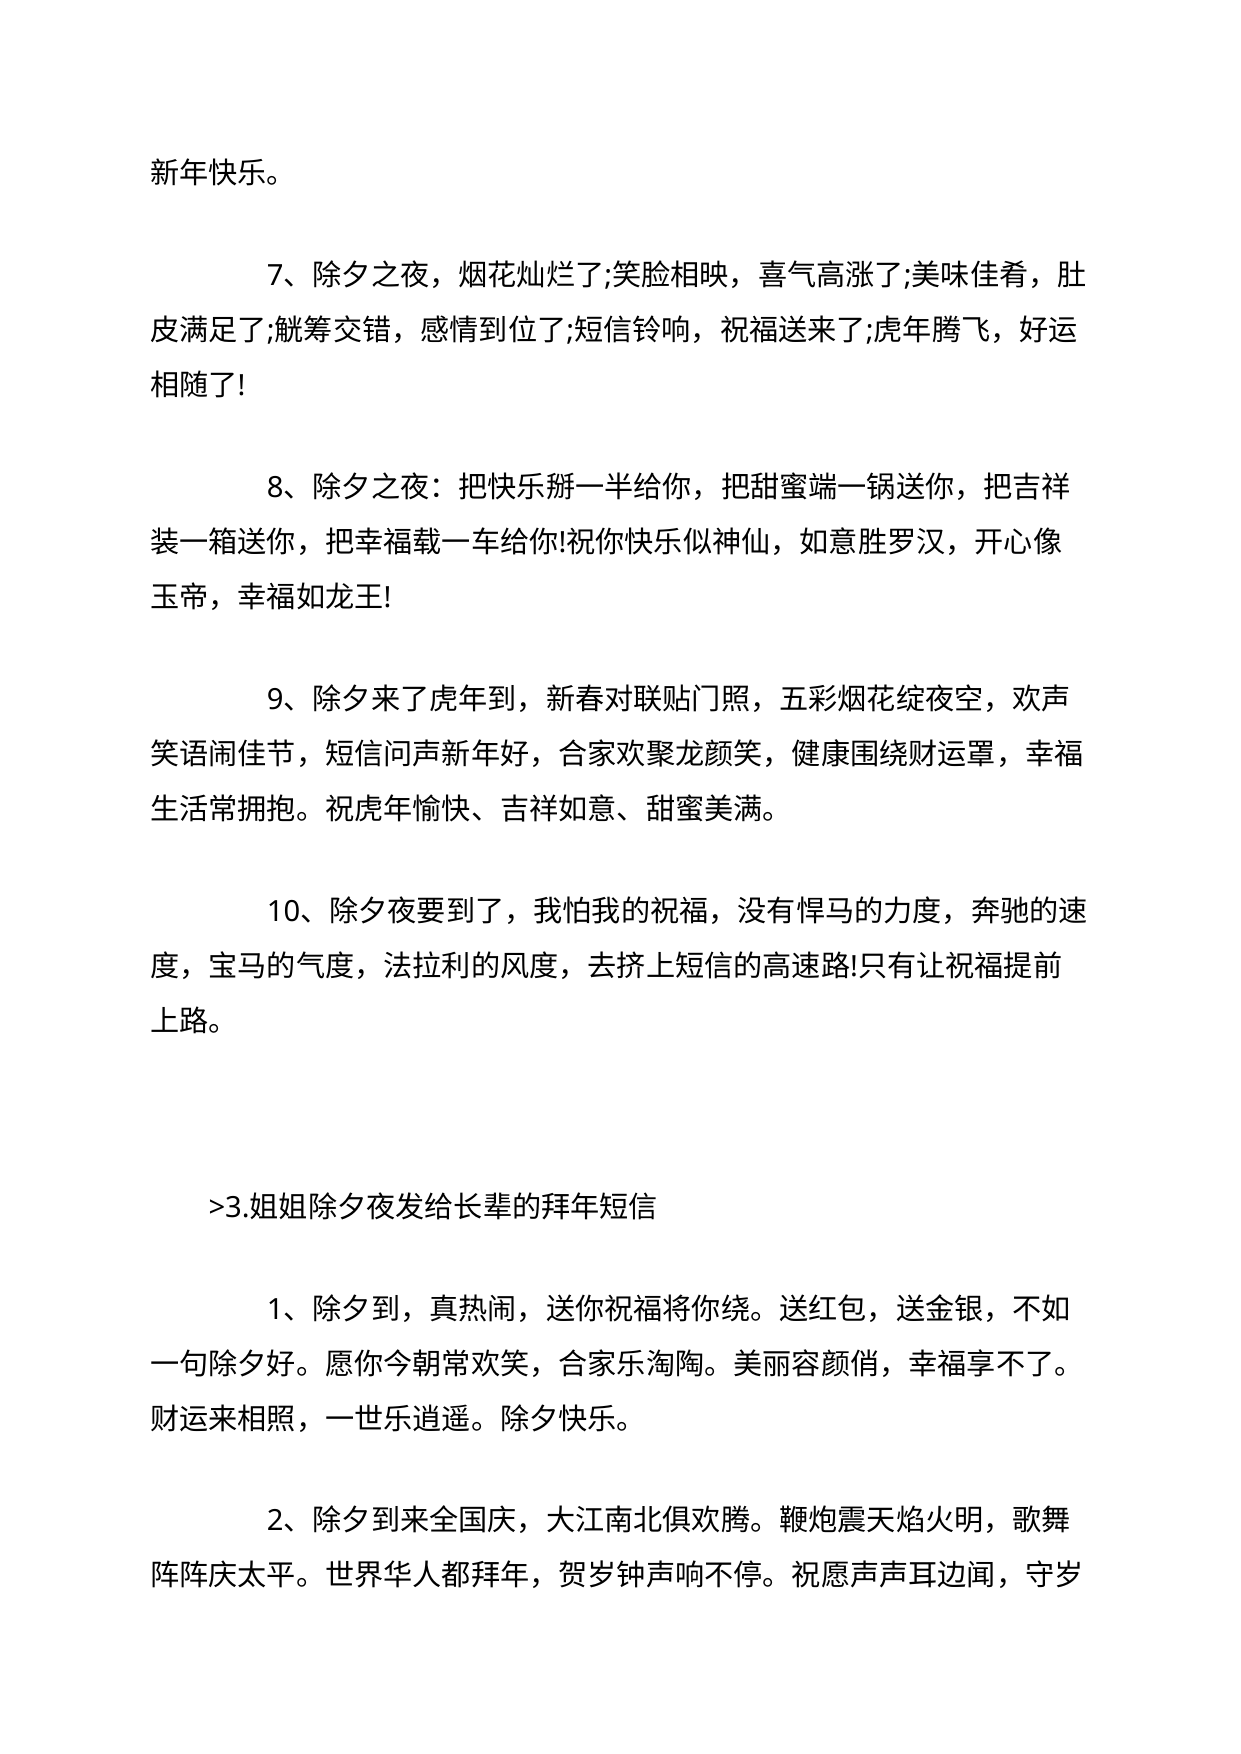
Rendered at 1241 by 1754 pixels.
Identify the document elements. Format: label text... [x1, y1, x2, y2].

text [150, 150, 1090, 192]
text 1、除夕到，真热闹，送你祝福将你绕。送红包，送金银，不如一句除夕好。愿你今朝常欢笑，合家乐淘陶。美丽容颜俏，幸福享不了。财运来相照，一世乐逍遥。除夕快乐。 [150, 1285, 1090, 1437]
text 9、除夕来了虎年到，新春对联贴门照，五彩烟花绽夜空，欢声笑语闹佳节，短信问声新年好，合家欢聚龙颜笑，健康围绕财运罩，幸福生活常拥抱。祝虎年愉快、吉祥如意、甜蜜美满。 [150, 676, 1090, 828]
text 8、除夕之夜：把快乐掰一半给你，把甜蜜端一锅送你，把吉祥装一箱送你，把幸福载一车给你!祝你快乐似神仙，如意胜罗汉，开心像玉帝，幸福如龙王! [150, 464, 1090, 616]
text >3.姐姐除夕夜发给长辈的拜年短信 [150, 1183, 1090, 1226]
text 10、除夕夜要到了，我怕我的祝福，没有悍马的力度，奔驰的速度，宝马的气度，法拉利的风度，去挤上短信的高速路!只有让祝福提前上路。 [150, 887, 1090, 1040]
text 7、除夕之夜，烟花灿烂了;笑脸相映，喜气高涨了;美味佳肴，肚皮满足了;觥筹交错，感情到位了;短信铃响，祝福送来了;虎年腾飞，好运相随了! [150, 252, 1090, 404]
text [150, 1497, 1090, 1594]
